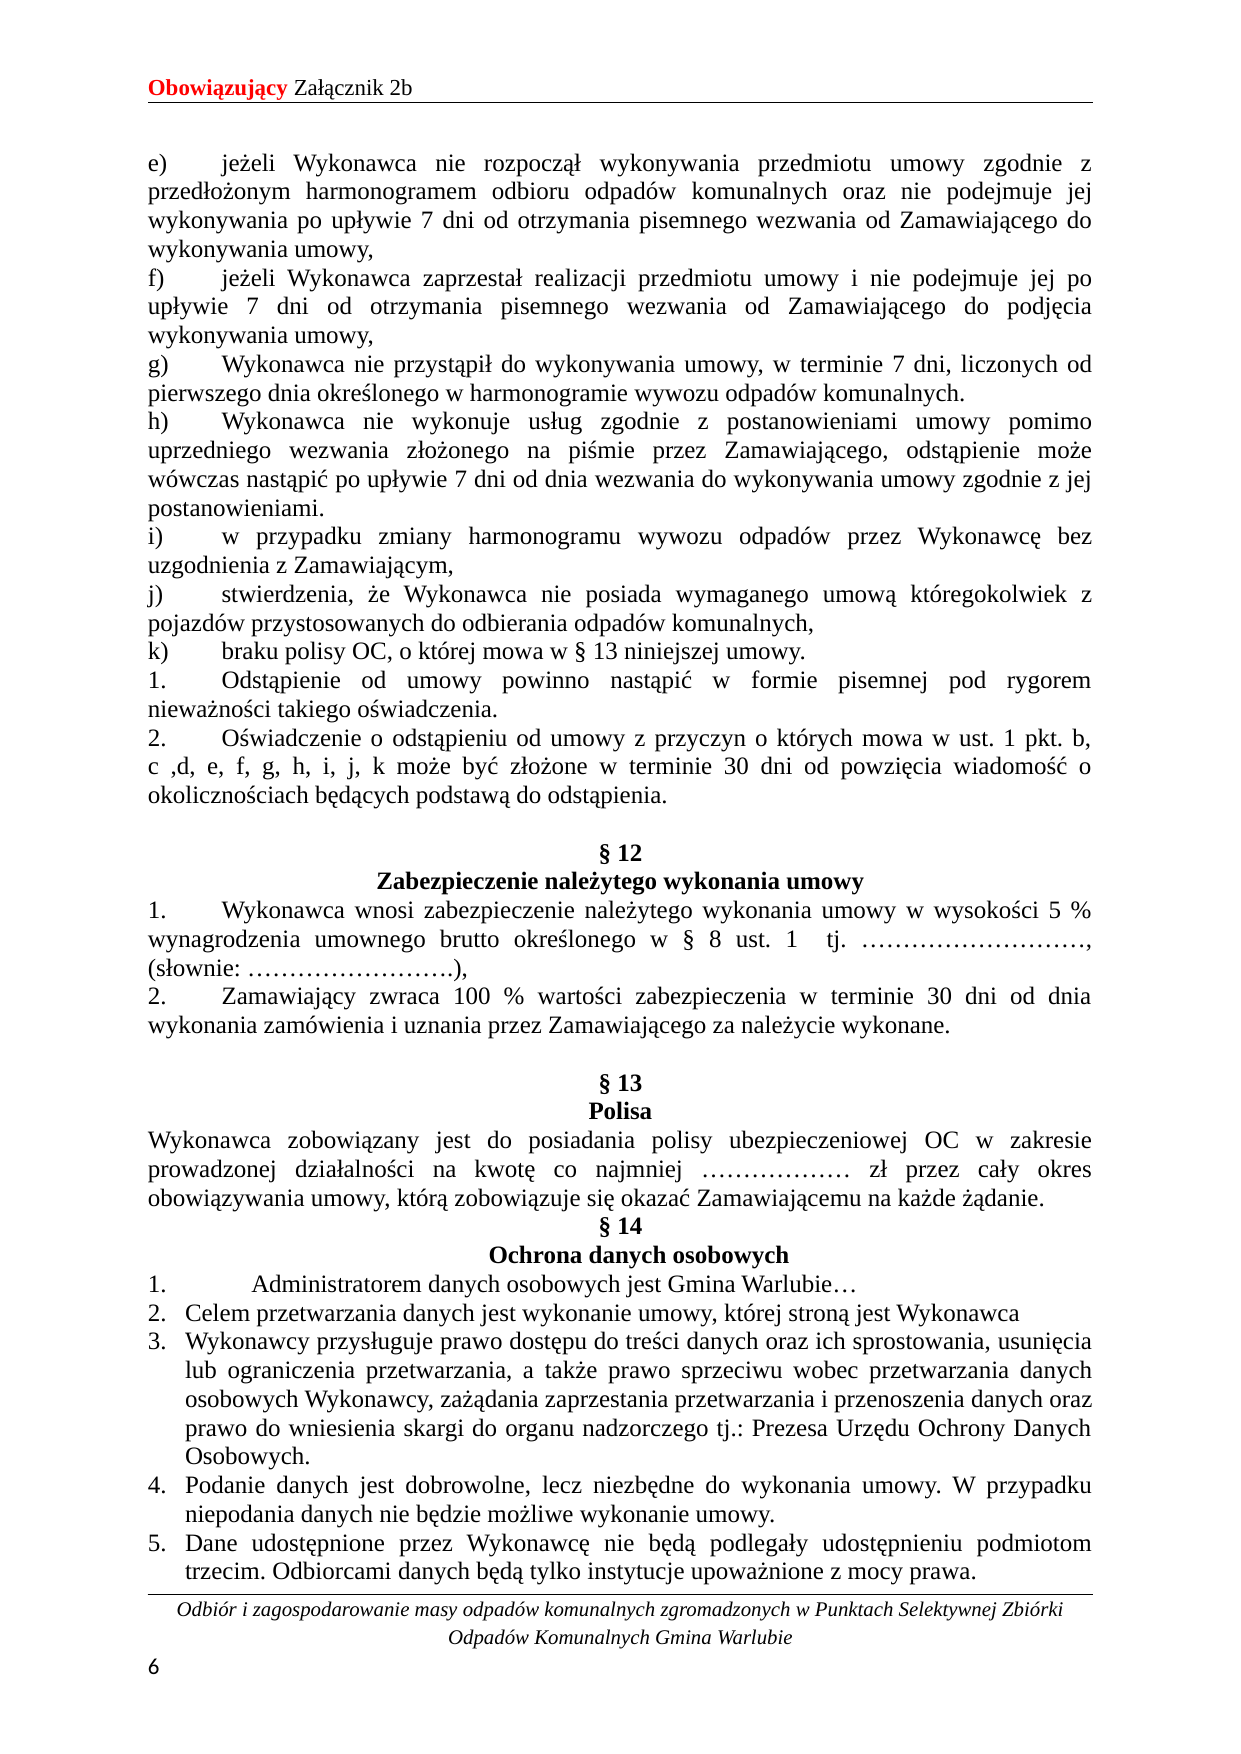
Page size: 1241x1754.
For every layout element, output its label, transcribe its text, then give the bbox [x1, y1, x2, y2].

list Administratorem danych osobowych jest Gmina Warlubie… [148, 1269, 1093, 1298]
text § 13 [148, 1068, 1093, 1096]
list braku polisy OC, o której mowa w § 13 niniejszej umowy. [148, 636, 1093, 665]
list Celem przetwarzania danych jest wykonanie umowy, której stroną jest Wykonawca [148, 1298, 1093, 1326]
list Wykonawca nie przystąpił do wykonywania umowy, w terminie 7 dni, liczonych od pierwszego dnia określonego w harmonogramie wywozu odpadów komunalnych. [148, 349, 1093, 406]
list Wykonawca nie wykonuje usług zgodnie z postanowieniami umowy pomimo uprzedniego wezwania złożonego na piśmie przez Zamawiającego, odstąpienie może wówczas nastąpić po upływie 7 dni od dnia wezwania do wykonywania umowy zgodnie z jej postanowieniami. [148, 406, 1093, 521]
text Polisa [148, 1096, 1093, 1125]
text Wykonawca zobowiązany jest do posiadania polisy ubezpieczeniowej OC w zakresie prowadzonej działalności na kwotę co najmniej ……………… zł przez cały okres obowiązywania umowy, którą zobowiązuje się okazać Zamawiającemu na każde żądanie. [148, 1125, 1093, 1211]
list Oświadczenie o odstąpieniu od umowy z przyczyn o których mowa w ust. 1 pkt. b, c ,d, e, f, g, h, i, j, k może być złożone w terminie 30 dni od powzięcia wiadomość o okolicznościach będących podstawą do odstąpienia. [148, 723, 1093, 809]
text § 12 [148, 838, 1093, 866]
list jeżeli Wykonawca nie rozpoczął wykonywania przedmiotu umowy zgodnie z przedłożonym harmonogramem odbioru odpadów komunalnych oraz nie podejmuje jej wykonywania po upływie 7 dni od otrzymania pisemnego wezwania od Zamawiającego do wykonywania umowy, [148, 148, 1093, 263]
text § 14 [148, 1211, 1093, 1240]
list Podanie danych jest dobrowolne, lecz niezbędne do wykonania umowy. W przypadku niepodania danych nie będzie możliwe wykonanie umowy. [148, 1470, 1093, 1528]
list jeżeli Wykonawca zaprzestał realizacji przedmiotu umowy i nie podejmuje jej po upływie 7 dni od otrzymania pisemnego wezwania od Zamawiającego do podjęcia wykonywania umowy, [148, 263, 1093, 349]
list stwierdzenia, że Wykonawca nie posiada wymaganego umową któregokolwiek z pojazdów przystosowanych do odbierania odpadów komunalnych, [148, 579, 1093, 636]
text Zabezpieczenie należytego wykonania umowy [148, 866, 1093, 895]
list Wykonawca wnosi zabezpieczenie należytego wykonania umowy w wysokości 5 % wynagrodzenia umownego brutto określonego w § 8 ust. 1 tj. ………………………, (słownie: …………………….), [148, 895, 1093, 981]
list Wykonawcy przysługuje prawo dostępu do treści danych oraz ich sprostowania, usunięcia lub ograniczenia przetwarzania, a także prawo sprzeciwu wobec przetwarzania danych osobowych Wykonawcy, zażądania zaprzestania przetwarzania i przenoszenia danych oraz prawo do wniesienia skargi do organu nadzorczego tj.: Prezesa Urzędu Ochrony Danych Osobowych. [148, 1326, 1093, 1470]
text Ochrona danych osobowych [185, 1240, 1093, 1269]
list Zamawiający zwraca 100 % wartości zabezpieczenia w terminie 30 dni od dnia wykonania zamówienia i uznania przez Zamawiającego za należycie wykonane. [148, 981, 1093, 1039]
list w przypadku zmiany harmonogramu wywozu odpadów przez Wykonawcę bez uzgodnienia z Zamawiającym, [148, 521, 1093, 579]
list Dane udostępnione przez Wykonawcę nie będą podlegały udostępnieniu podmiotom trzecim. Odbiorcami danych będą tylko instytucje upoważnione z mocy prawa. [148, 1528, 1093, 1585]
list Odstąpienie od umowy powinno nastąpić w formie pisemnej pod rygorem nieważności takiego oświadczenia. [148, 665, 1093, 723]
